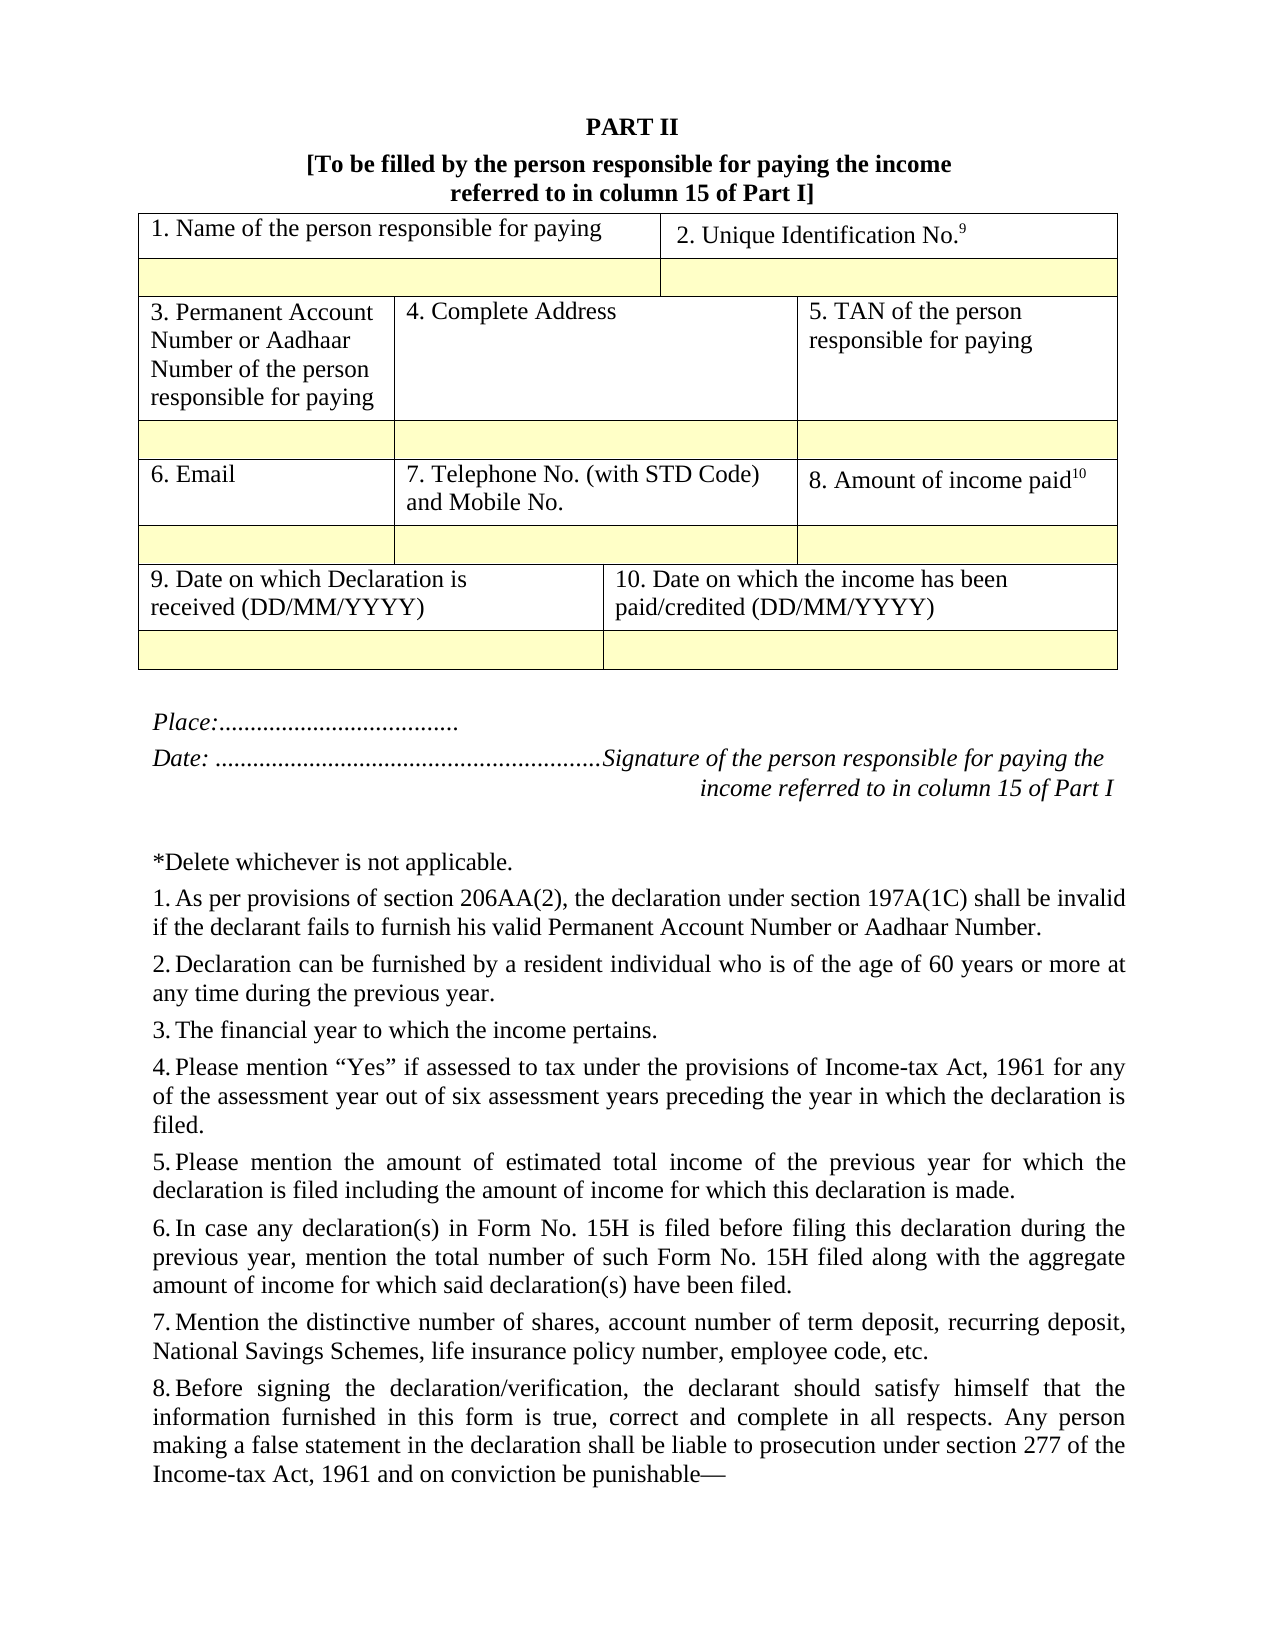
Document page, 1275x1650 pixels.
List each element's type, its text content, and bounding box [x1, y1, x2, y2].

list In case any declaration(s) in Form No. 15H is filed before filing this declaration during the previous year, mention the total number of such Form No. 15H filed along with the aggregate amount of income for which said declaration(s) have been filed. [152, 1213, 1127, 1299]
text income referred to in column 15 of Part I [137, 773, 1116, 802]
table_cell 5. TAN of the person responsible for paying [798, 297, 1117, 420]
table_cell 6. Email [139, 460, 394, 525]
table_cell 8. Amount of income paid10 [798, 460, 1117, 525]
table_cell [395, 526, 797, 563]
text *Delete whichever is not applicable. [152, 847, 1127, 876]
text Place: [152, 707, 1127, 736]
table_cell 7. Telephone No. (with STD Code) and Mobile No. [395, 460, 797, 525]
table_cell 3. Permanent Account Number or Aadhaar Number of the person responsible for paying [139, 297, 394, 420]
list Mention the distinctive number of shares, account number of term deposit, recurring deposit, National Savings Schemes, life insurance policy number, employee code, etc. [152, 1308, 1127, 1365]
text [To be filled by the person responsible for paying the income referred to in column 15 of Part I] [137, 149, 1127, 207]
table_cell 4. Complete Address [395, 297, 797, 420]
list Before signing the declaration/verification, the declarant should satisfy himself that the information furnished in this form is true, correct and complete in all respects. Any person making a false statement in the declaration shall be liable to prosecution under section 277 of the Income-tax Act, 1961 and on conviction be punishable— [152, 1373, 1127, 1489]
table_cell 10. Date on which the income has been paid/credited (DD/MM/YYYY) [604, 565, 1117, 630]
table_header 2. Unique Identification No.9 [661, 214, 1117, 258]
list As per provisions of section 206AA(2), the declaration under section 197A(1C) shall be invalid if the declarant fails to furnish his valid Permanent Account Number or Aadhaar Number. [152, 884, 1127, 942]
table_cell [798, 526, 1117, 563]
list The financial year to which the income pertains. [152, 1016, 1127, 1044]
table_cell [661, 259, 1117, 296]
list Please mention the amount of estimated total income of the previous year for which the declaration is filed including the amount of income for which this declaration is made. [152, 1148, 1127, 1204]
table_cell [139, 421, 394, 458]
list Please mention “Yes” if assessed to tax under the provisions of Income-tax Act, 1961 for any of the assessment year out of six assessment years preceding the year in which the declaration is filed. [152, 1053, 1127, 1139]
table_cell [604, 631, 1117, 669]
table_cell [395, 421, 797, 458]
table_cell [139, 631, 603, 669]
table_cell [798, 421, 1117, 458]
text PART II [137, 113, 1127, 141]
text Date: Signature of the person responsible for paying the [152, 744, 1127, 772]
table_cell 9. Date on which Declaration is received (DD/MM/YYYY) [139, 565, 603, 630]
table_cell [139, 259, 660, 296]
table_cell [139, 526, 394, 563]
list Declaration can be furnished by a resident individual who is of the age of 60 years or more at any time during the previous year. [152, 950, 1127, 1007]
table_header 1. Name of the person responsible for paying [139, 214, 660, 258]
